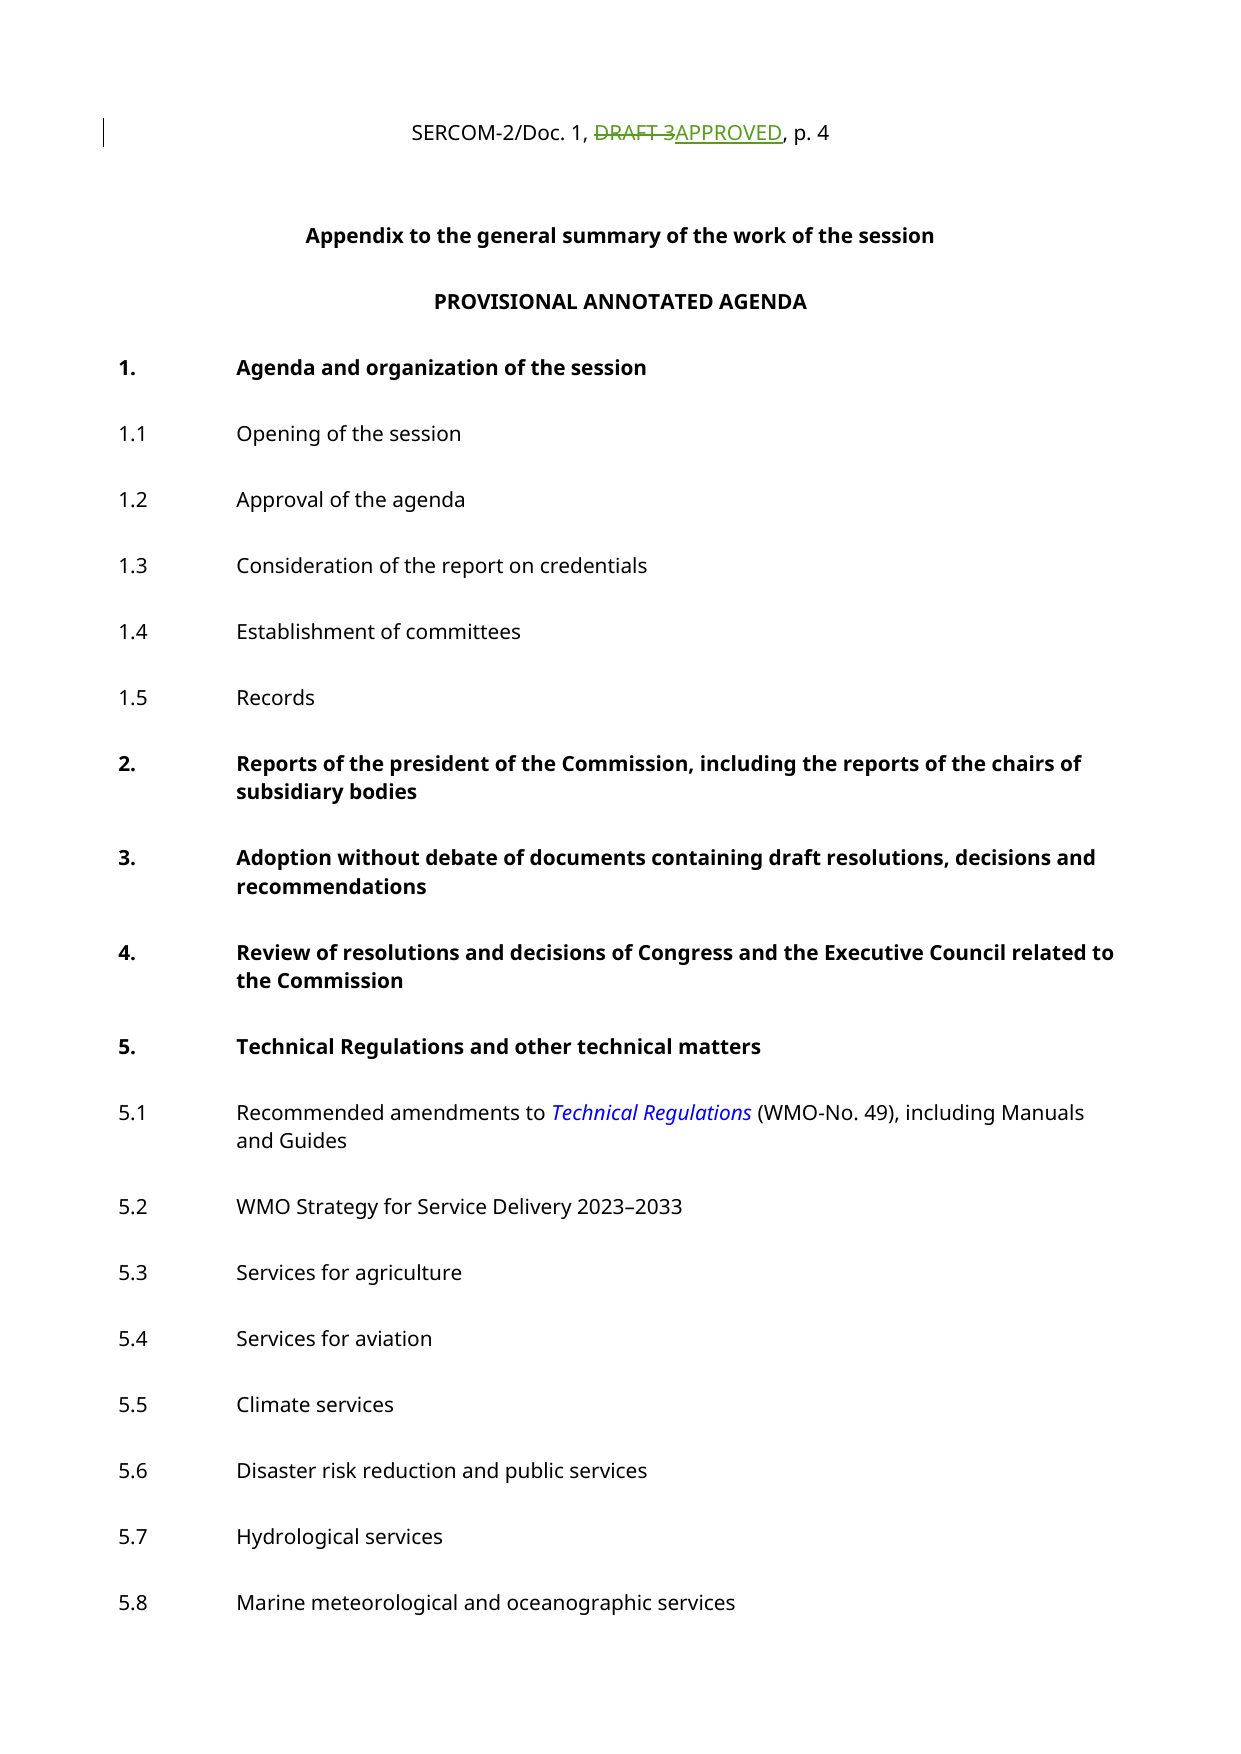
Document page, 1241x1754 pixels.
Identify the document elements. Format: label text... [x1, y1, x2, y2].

subtitle 4. Review of resolutions and decisions of Congress and the Executive Council related to the Commission [118, 938, 1122, 995]
subtitle 5.5 Climate services [118, 1390, 1122, 1419]
subtitle 5.6 Disaster risk reduction and public services [118, 1456, 1122, 1485]
subtitle 5.3 Services for agriculture [118, 1258, 1122, 1287]
subtitle 1.3 Consideration of the report on credentials [118, 551, 1122, 580]
subtitle 1. Agenda and organization of the session [118, 353, 1122, 382]
subtitle Appendix to the general summary of the work of the session [118, 222, 1122, 250]
subtitle 5.7 Hydrological services [118, 1522, 1122, 1551]
subtitle 3. Adoption without debate of documents containing draft resolutions, decisions and recommendations [118, 843, 1122, 900]
subtitle 1.2 Approval of the agenda [118, 485, 1122, 514]
subtitle 5.4 Services for aviation [118, 1324, 1122, 1353]
subtitle 5.8 Marine meteorological and oceanographic services [118, 1588, 1122, 1617]
subtitle Provisional annotated agenda [118, 287, 1122, 316]
subtitle 1.4 Establishment of committees [118, 617, 1122, 646]
subtitle 5.1 Recommended amendments to Technical Regulations (WMO-No. 49), including Manuals and Guides [118, 1098, 1122, 1155]
subtitle 2. Reports of the president of the Commission, including the reports of the chairs of subsidiary bodies [118, 749, 1122, 806]
subtitle 5. Technical Regulations and other technical matters [118, 1032, 1122, 1061]
subtitle 1.1 Opening of the session [118, 419, 1122, 448]
subtitle 1.5 Records [118, 683, 1122, 712]
subtitle 5.2 WMO Strategy for Service Delivery 2023–2033 [118, 1192, 1122, 1221]
